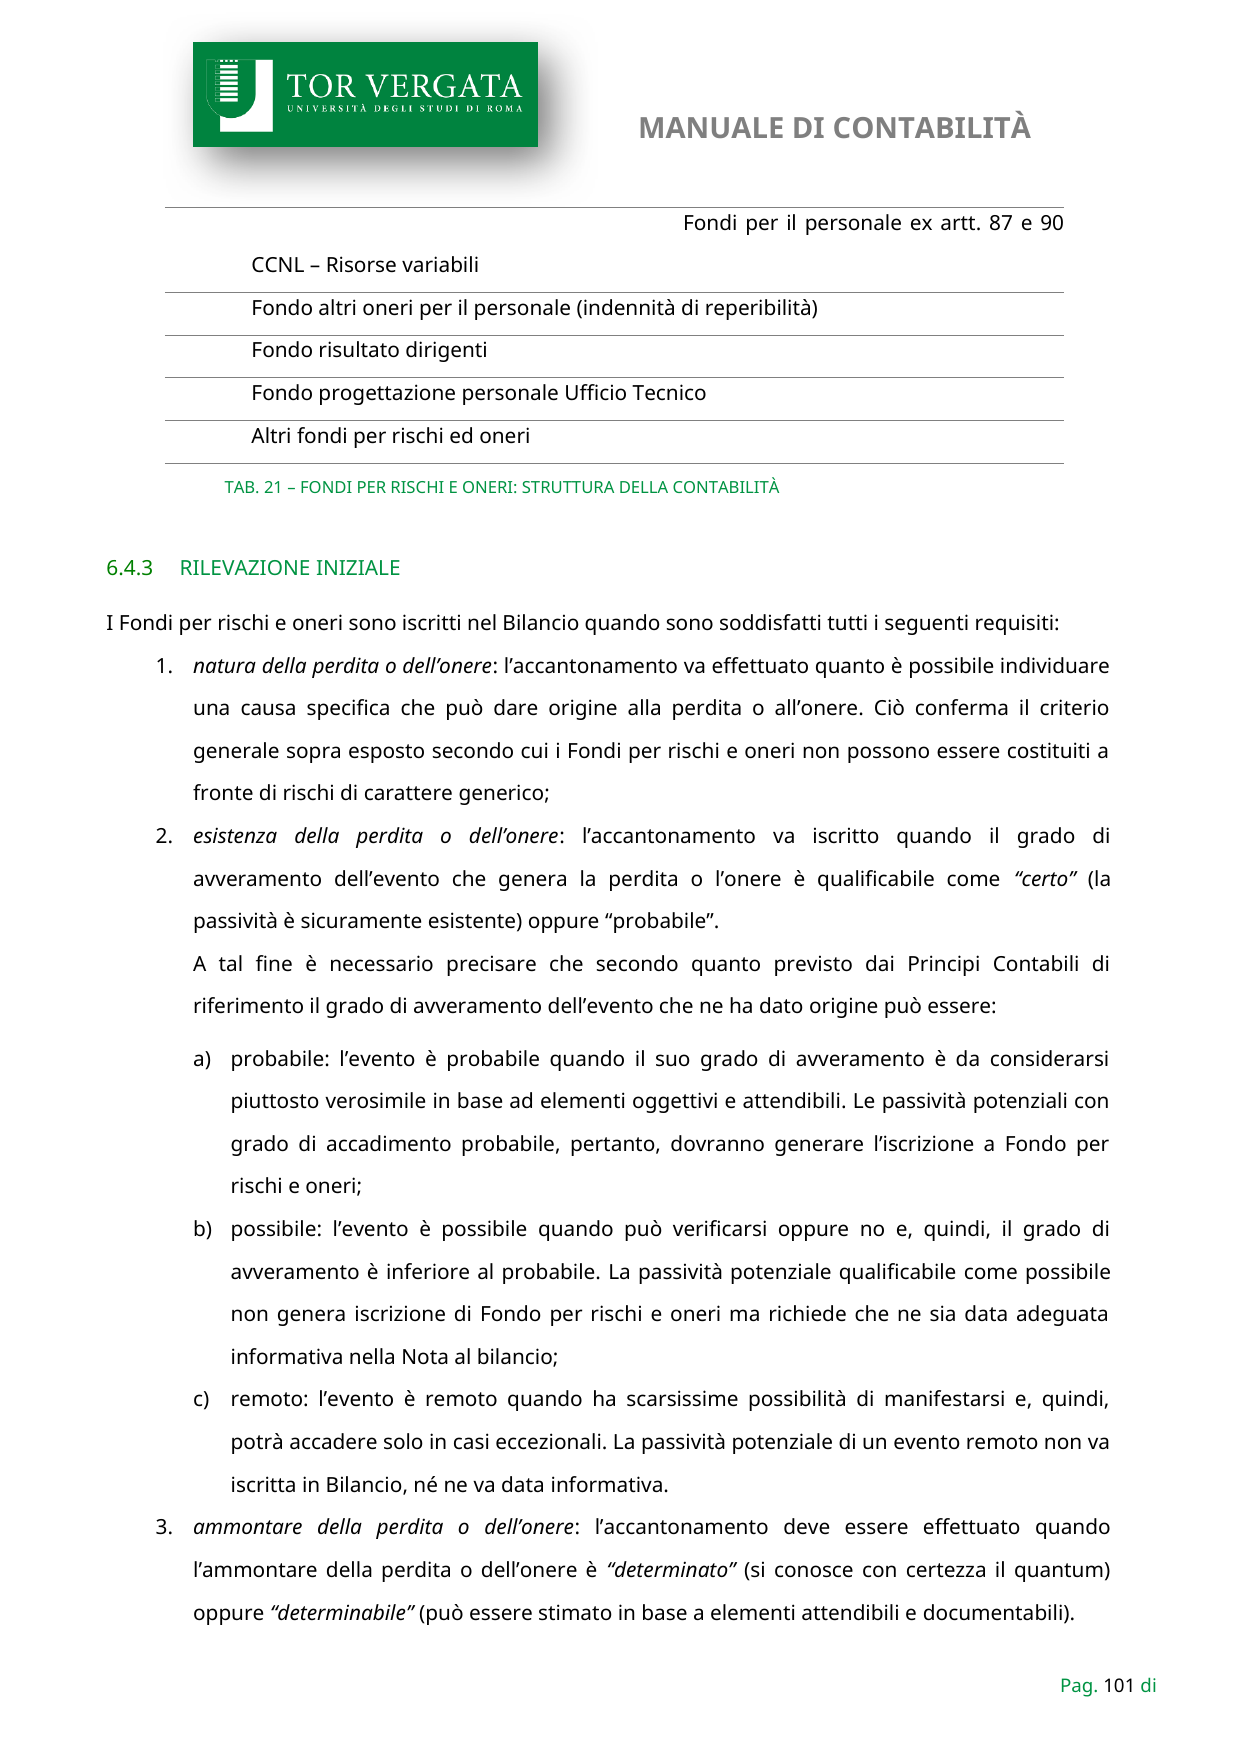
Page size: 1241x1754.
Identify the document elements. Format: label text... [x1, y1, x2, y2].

list natura della perdita o dell’onere: l’accantonamento va effettuato quanto è possibile individuare una causa specifica che può dare origine alla perdita o all’onere. Ciò conferma il criterio generale sopra esposto secondo cui i Fondi per rischi e oneri non possono essere costituiti a fronte di rischi di carattere generico; [155, 651, 1111, 807]
list esistenza della perdita o dell’onere: l’accantonamento va iscritto quando il grado di avveramento dell’evento che genera la perdita o l’onere è qualificabile come “certo” (la passività è sicuramente esistente) oppure “probabile”. [155, 821, 1111, 935]
table_cell Altri fondi per rischi ed oneri [165, 421, 1064, 462]
table_cell Fondi per il personale ex artt. 87 e 90 CCNL – Risorse variabili [165, 208, 1064, 292]
table_cell Fondo altri oneri per il personale (indennità di reperibilità) [165, 293, 1064, 334]
table_cell Fondo risultato dirigenti [165, 336, 1064, 377]
text TAB. 21 – FONDI PER RISCHI E ONERI: STRUTTURA DELLA CONTABILITÀ [224, 476, 1123, 498]
list remoto: l’evento è remoto quando ha scarsissime possibilità di manifestarsi e, quindi, potrà accadere solo in casi eccezionali. La passività potenziale di un evento remoto non va iscritta in Bilancio, né ne va data informativa. [193, 1384, 1111, 1498]
table_cell Fondo progettazione personale Ufficio Tecnico [165, 378, 1064, 420]
list ammontare della perdita o dell’onere: l’accantonamento deve essere effettuato quando l’ammontare della perdita o dell’onere è “determinato” (si conosce con certezza il quantum) oppure “determinabile” (può essere stimato in base a elementi attendibili e documentabili). [155, 1512, 1111, 1626]
list possibile: l’evento è possibile quando può verificarsi oppure no e, quindi, il grado di avveramento è inferiore al probabile. La passività potenziale qualificabile come possibile non genera iscrizione di Fondo per rischi e oneri ma richiede che ne sia data adeguata informativa nella Nota al bilancio; [193, 1214, 1111, 1370]
list RILEVAZIONE INIZIALE [106, 553, 1123, 582]
text I Fondi per rischi e oneri sono iscritti nel Bilancio quando sono soddisfatti tutti i seguenti requisiti: [106, 608, 1111, 637]
list probabile: l’evento è probabile quando il suo grado di avveramento è da considerarsi piuttosto verosimile in base ad elementi oggettivi e attendibili. Le passività potenziali con grado di accadimento probabile, pertanto, dovranno generare l’iscrizione a Fondo per rischi e oneri; [193, 1044, 1111, 1200]
text A tal fine è necessario precisare che secondo quanto previsto dai Principi Contabili di riferimento il grado di avveramento dell’evento che ne ha dato origine può essere: [193, 949, 1111, 1020]
picture [193, 42, 538, 147]
